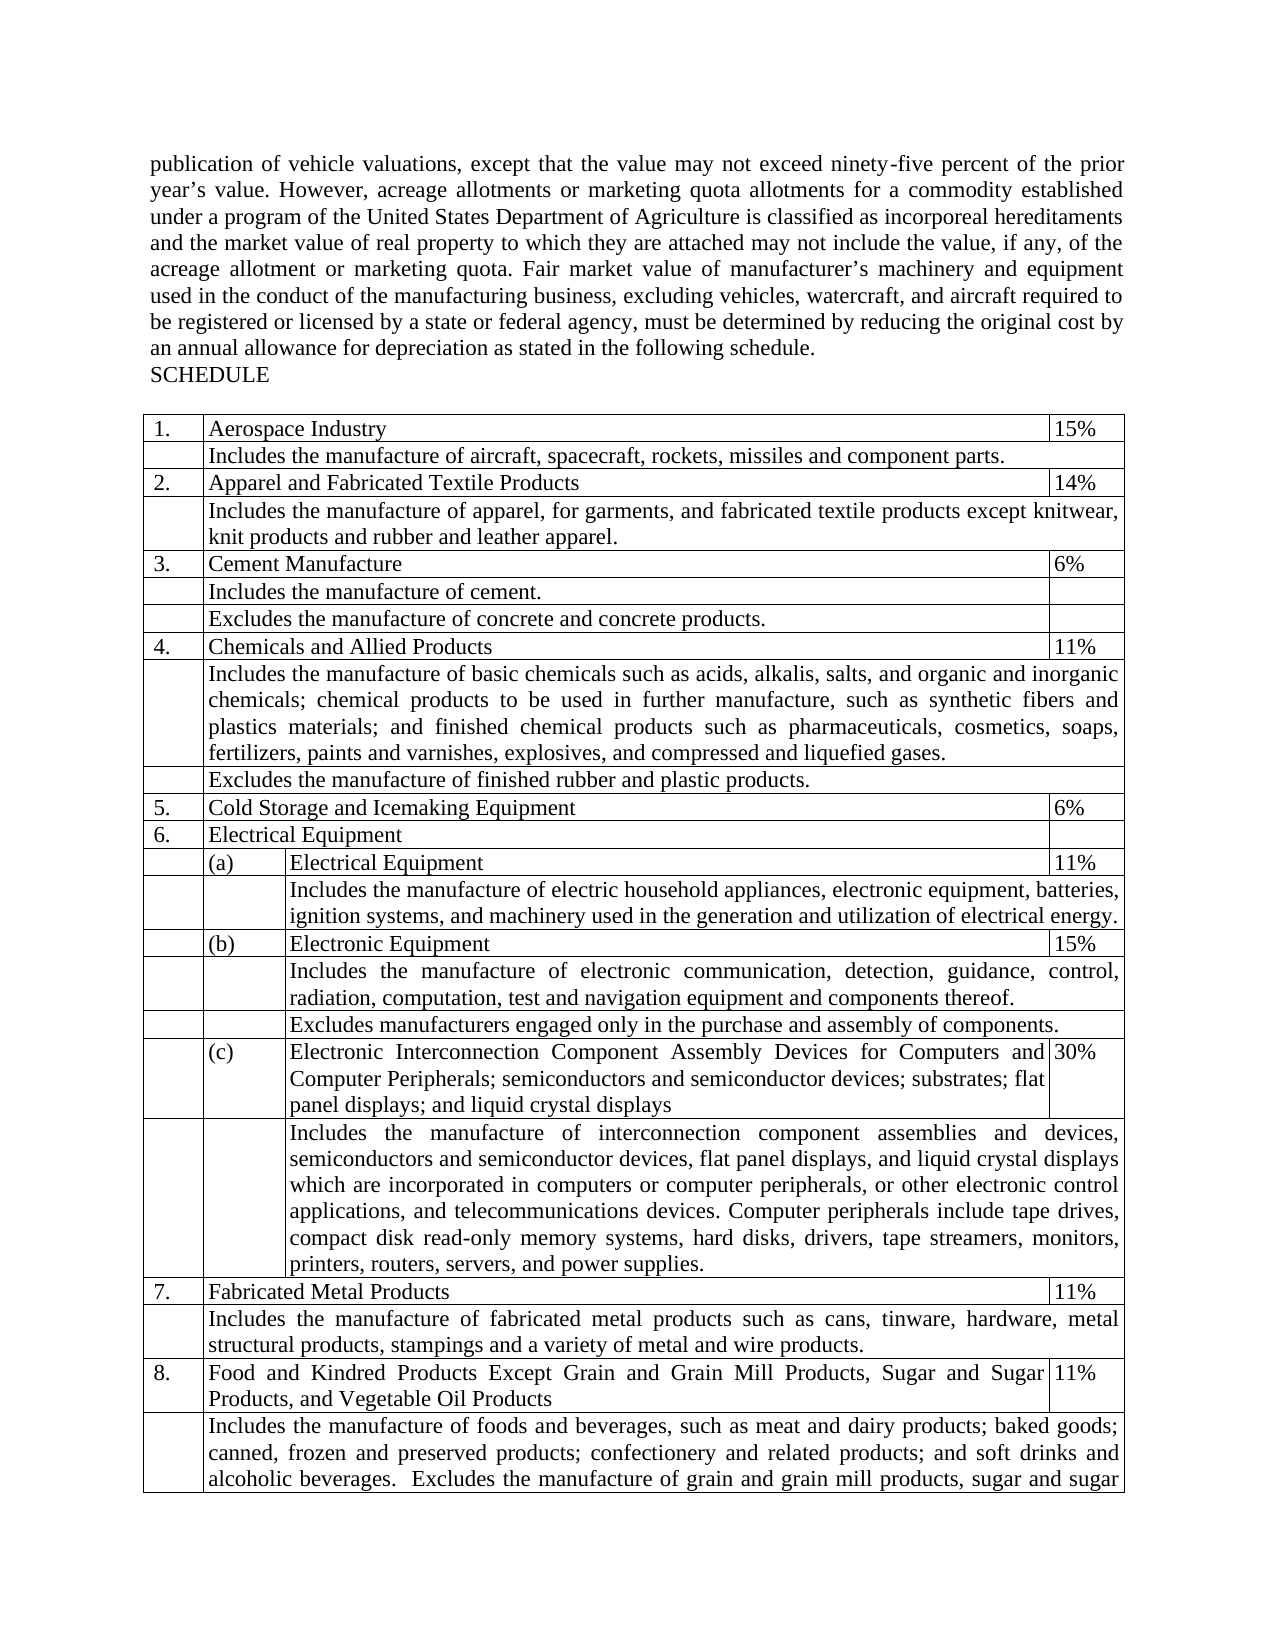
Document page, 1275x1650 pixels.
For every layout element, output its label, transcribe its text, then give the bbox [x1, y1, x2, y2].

table_cell [1050, 605, 1124, 632]
table_cell Electrical Equipment [204, 821, 1049, 848]
table_cell [204, 876, 285, 929]
table_cell [144, 497, 203, 549]
table_cell Electrical Equipment [286, 849, 1049, 875]
table_cell 8. [144, 1359, 203, 1412]
table_cell Cold Storage and Icemaking Equipment [204, 794, 1049, 820]
table_cell [144, 1413, 203, 1492]
table_cell Includes the manufacture of interconnection component assemblies and devices, semiconductors and semiconductor devices, flat panel displays, and liquid crystal displays which are incorporated in computers or computer peripherals, or other electronic control applications, and telecommunications devices. Computer peripherals include tape drives, compact disk read-only memory systems, hard disks, drivers, tape streamers, monitors, printers, routers, servers, and power supplies. [286, 1119, 1124, 1277]
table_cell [204, 1413, 1124, 1492]
table_cell Food and Kindred Products Except Grain and Grain Mill Products, Sugar and Sugar Products, and Vegetable Oil Products [204, 1359, 1049, 1412]
text SCHEDULE [150, 361, 1125, 387]
table_cell [144, 1039, 203, 1117]
table_header Aerospace Industry [204, 415, 1049, 441]
table_cell Includes the manufacture of apparel, for garments, and fabricated textile products except knitwear, knit products and rubber and leather apparel. [204, 497, 1124, 549]
table_cell 11% [1050, 633, 1124, 659]
table_cell 11% [1050, 849, 1124, 875]
table_cell [144, 1305, 203, 1358]
table_cell (b) [204, 930, 285, 956]
table_cell 3. [144, 551, 203, 577]
table_cell [144, 767, 203, 793]
table_header 1. [144, 415, 203, 441]
table_cell 7. [144, 1278, 203, 1304]
table_cell Includes the manufacture of basic chemicals such as acids, alkalis, salts, and organic and inorganic chemicals; chemical products to be used in further manufacture, such as synthetic fibers and plastics materials; and finished chemical products such as pharmaceuticals, cosmetics, soaps, fertilizers, paints and varnishes, explosives, and compressed and liquefied gases. [204, 660, 1124, 766]
table_cell (c) [204, 1039, 285, 1117]
table_cell Includes the manufacture of fabricated metal products such as cans, tinware, hardware, metal structural products, stampings and a variety of metal and wire products. [204, 1305, 1124, 1358]
table_cell [204, 1011, 285, 1037]
table_cell 6. [144, 821, 203, 848]
table_cell [144, 1011, 203, 1037]
table_header 15% [1050, 415, 1124, 441]
table_cell Includes the manufacture of electric household appliances, electronic equipment, batteries, ignition systems, and machinery used in the generation and utilization of electrical energy. [286, 876, 1124, 929]
table_cell [144, 876, 203, 929]
table_cell Excludes the manufacture of finished rubber and plastic products. [204, 767, 1124, 793]
table_cell 6% [1050, 794, 1124, 820]
table_cell [204, 1119, 285, 1277]
table_cell Includes the manufacture of aircraft, spacecraft, rockets, missiles and component parts. [204, 442, 1124, 468]
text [150, 150, 1125, 361]
table_cell Includes the manufacture of electronic communication, detection, guidance, control, radiation, computation, test and navigation equipment and components thereof. [286, 957, 1124, 1010]
table_cell [1050, 821, 1124, 848]
table_cell 14% [1050, 469, 1124, 496]
table_cell [144, 605, 203, 632]
table_cell [204, 957, 285, 1010]
table_cell Excludes the manufacture of concrete and concrete products. [204, 605, 1049, 632]
table_cell 2. [144, 469, 203, 496]
table_cell Includes the manufacture of cement. [204, 578, 1049, 604]
table_cell Chemicals and Allied Products [204, 633, 1049, 659]
table_cell 5. [144, 794, 203, 820]
table_cell 11% [1050, 1359, 1124, 1412]
table_cell [144, 442, 203, 468]
table_cell Fabricated Metal Products [204, 1278, 1049, 1304]
table_cell Electronic Interconnection Component Assembly Devices for Computers and Computer Peripherals; semiconductors and semiconductor devices; substrates; flat panel displays; and liquid crystal displays [286, 1039, 1049, 1117]
table_cell Electronic Equipment [286, 930, 1049, 956]
table_cell Apparel and Fabricated Textile Products [204, 469, 1049, 496]
table_cell 30% [1050, 1039, 1124, 1117]
table_cell 11% [1050, 1278, 1124, 1304]
table_cell [144, 849, 203, 875]
table_cell [144, 957, 203, 1010]
table_cell 6% [1050, 551, 1124, 577]
table_cell [144, 1119, 203, 1277]
table_cell 4. [144, 633, 203, 659]
table_cell [1050, 578, 1124, 604]
table_cell [144, 930, 203, 956]
table_cell [144, 578, 203, 604]
table_cell (a) [204, 849, 285, 875]
table_cell Cement Manufacture [204, 551, 1049, 577]
table_cell Excludes manufacturers engaged only in the purchase and assembly of components. [286, 1011, 1124, 1037]
table_cell [144, 660, 203, 766]
table_cell 15% [1050, 930, 1124, 956]
